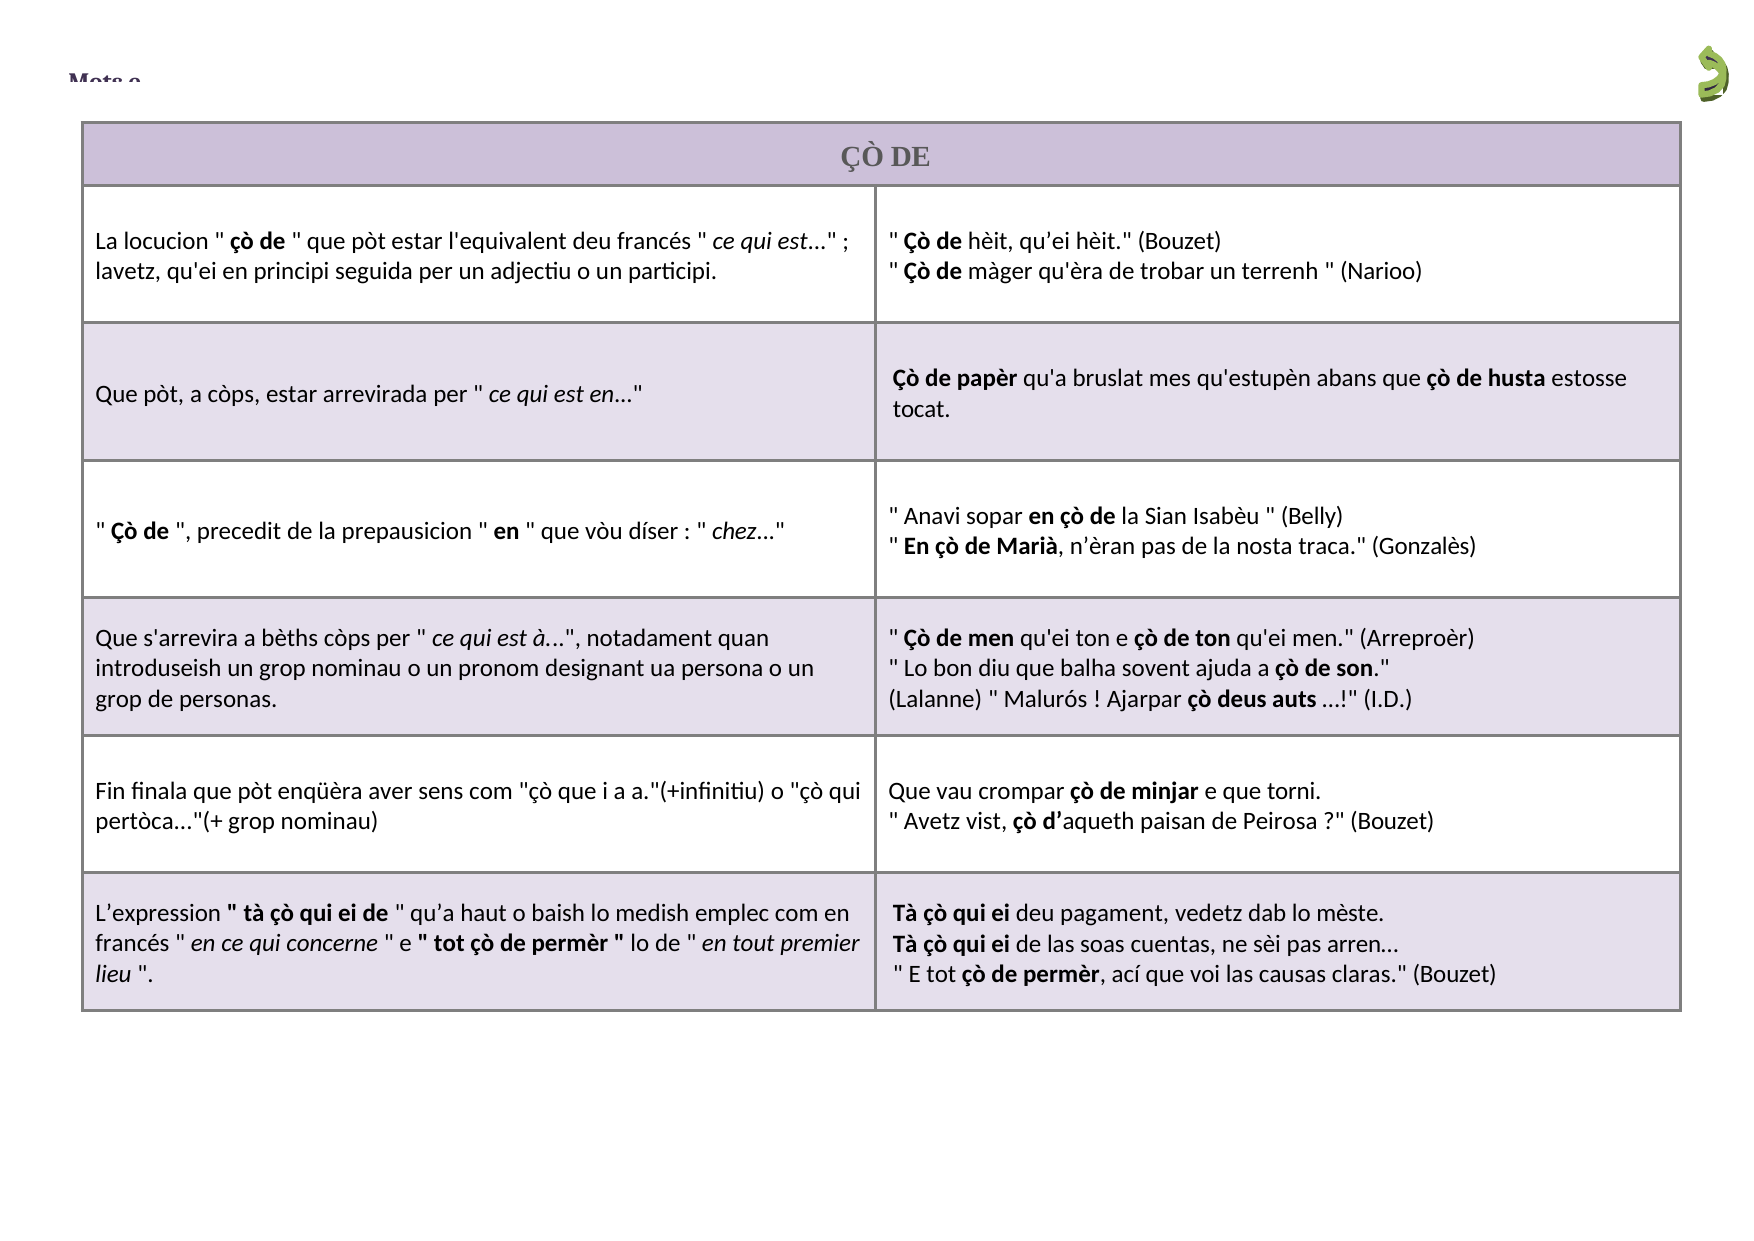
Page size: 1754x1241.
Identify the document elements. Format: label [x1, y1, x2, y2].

picture [1716, 88, 1724, 95]
picture [1705, 86, 1715, 90]
picture [1701, 68, 1718, 81]
